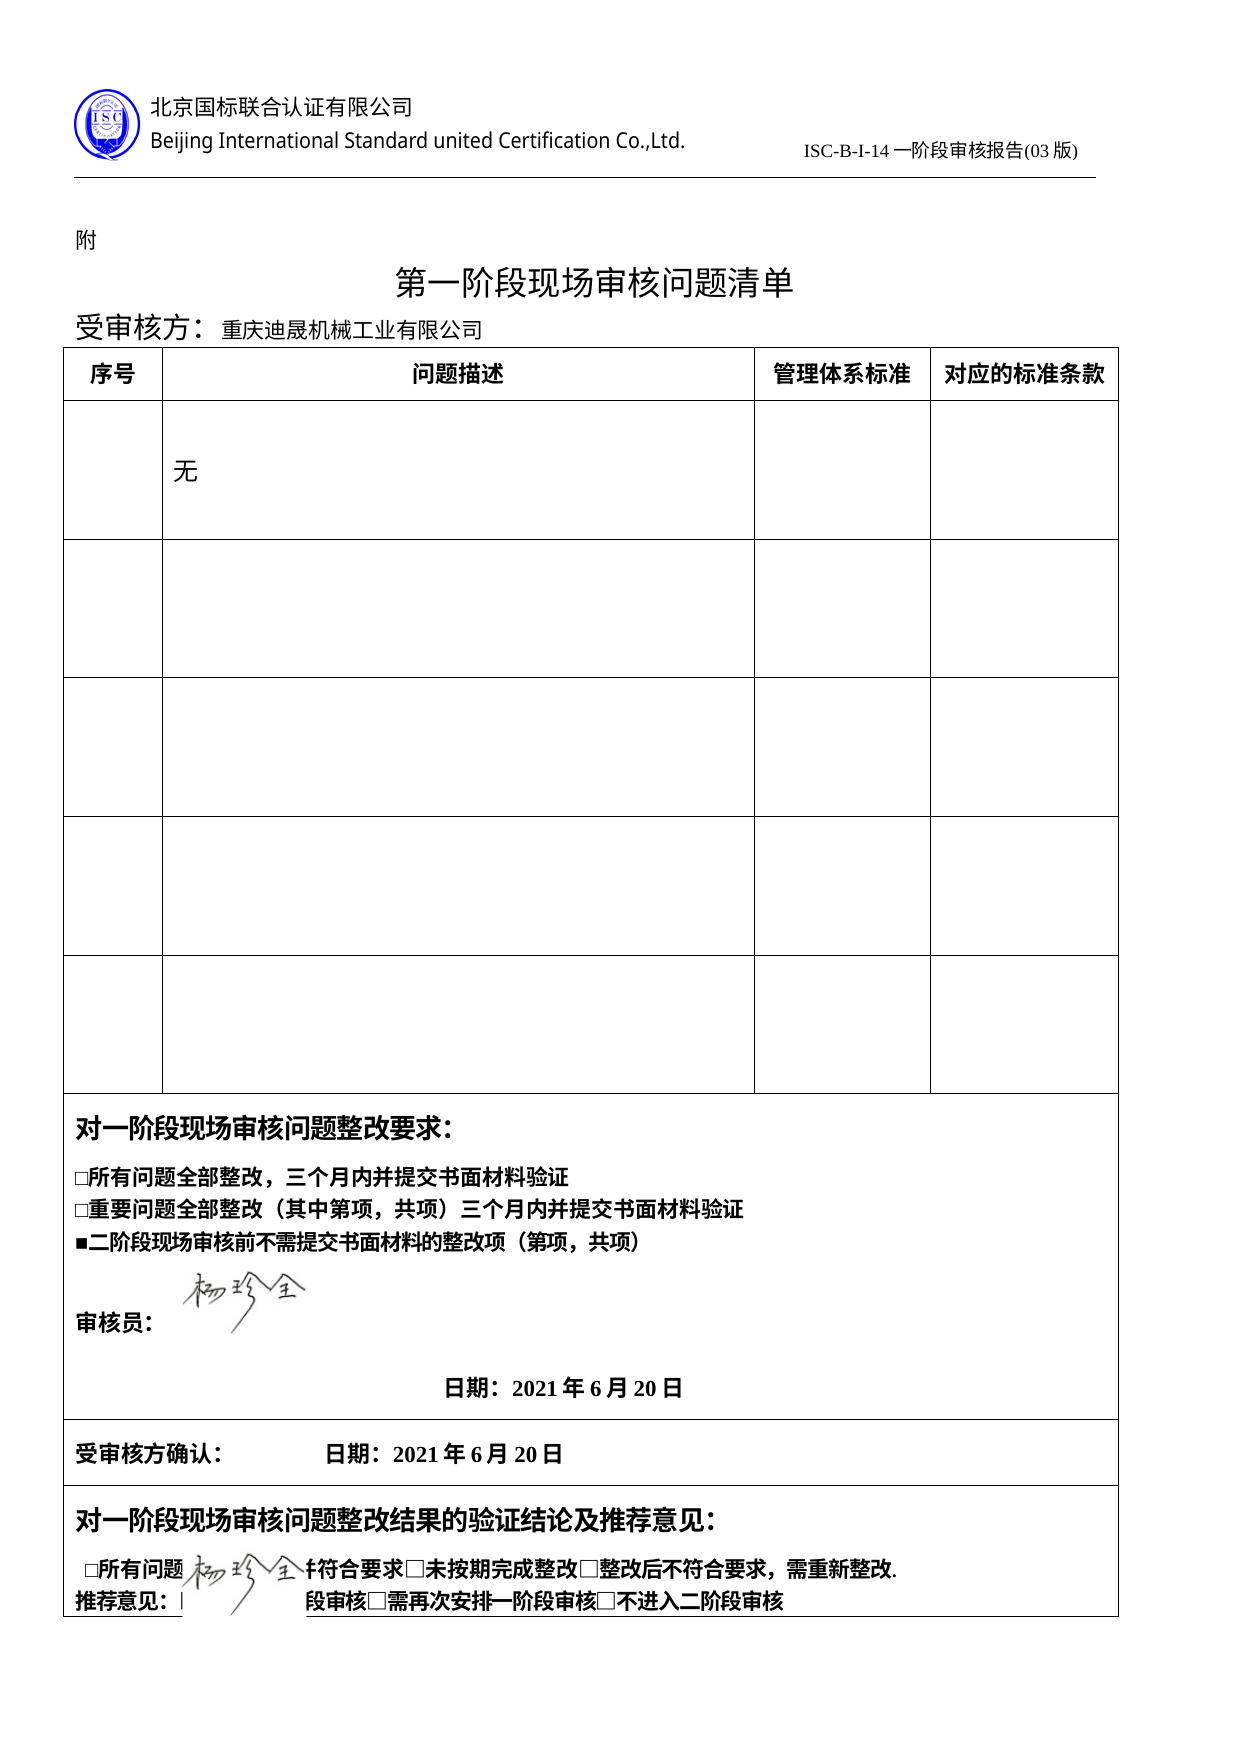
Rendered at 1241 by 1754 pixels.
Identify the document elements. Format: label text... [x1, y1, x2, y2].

table_cell [64, 540, 162, 677]
table_cell [931, 956, 1118, 1093]
text 附 [75, 215, 1107, 256]
table_header 对应的标准条款 [931, 348, 1118, 400]
table_cell 对一阶段现场审核问题整改要求： □所有问题全部整改，三个月内并提交书面材料验证 □重要问题全部整改（其中第项，共项）三个月内并提交书面材料验证 ■二阶段现场审核前不需提交书面材料的整改项（第项，共项） 审核员： 日期：2021年6月20日 [64, 1094, 1118, 1419]
table_cell [64, 678, 162, 816]
table_cell [64, 401, 162, 538]
table_cell 对一阶段现场审核问题整改结果的验证结论及推荐意见： □所有问题全部整改，并符合要求□未按期完成整改□整改后不符合要求，需重新整改. 推荐意见：■可进行二阶段审核□需再次安排一阶段审核□不进入二阶段审核 验证人： 日期： 2021年6月20日 [64, 1486, 1118, 1616]
table_cell [64, 956, 162, 1093]
picture [182, 1547, 307, 1617]
table_cell [64, 817, 162, 954]
table_cell [931, 817, 1118, 954]
table_cell [163, 817, 754, 954]
table_cell 受审核方确认： 日期：2021年6月20日 [64, 1420, 1118, 1485]
table_cell [755, 817, 930, 954]
table_cell [163, 540, 754, 677]
text 第一阶段现场审核问题清单 [75, 256, 1045, 304]
picture [182, 1265, 308, 1335]
table_cell [755, 540, 930, 677]
table_header 问题描述 [163, 348, 754, 400]
table_cell [755, 956, 930, 1093]
table_header 序号 [64, 348, 162, 400]
text 受审核方：重庆迪晟机械工业有限公司 [75, 304, 1045, 347]
table_cell [163, 956, 754, 1093]
table_cell [931, 401, 1118, 538]
table_cell [163, 678, 754, 816]
picture [74, 89, 143, 161]
table_cell [755, 678, 930, 816]
table_header 管理体系标准 [755, 348, 930, 400]
table_cell [931, 678, 1118, 816]
table_cell [931, 540, 1118, 677]
table_cell 无 [163, 401, 754, 538]
table_cell [755, 401, 930, 538]
